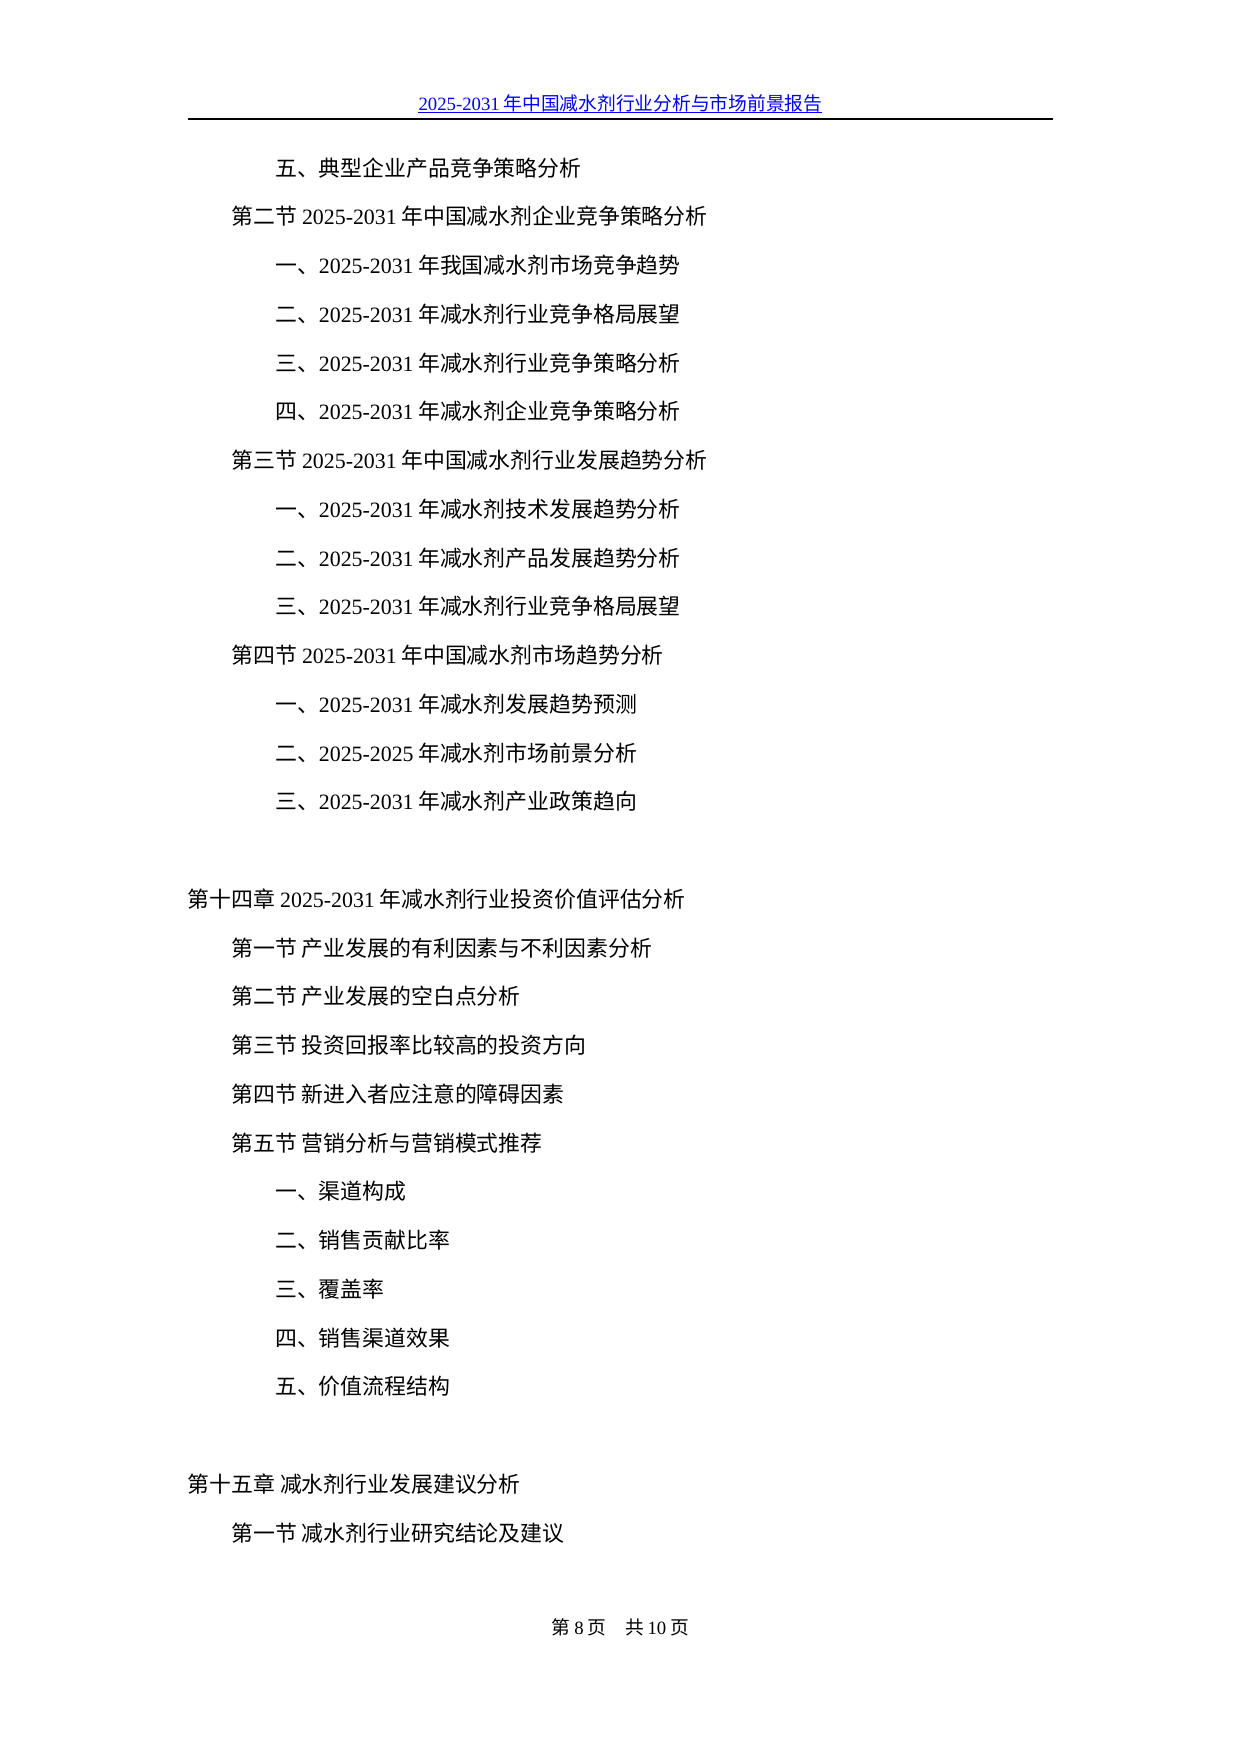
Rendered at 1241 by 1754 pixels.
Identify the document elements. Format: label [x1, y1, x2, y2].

text [187, 150, 1053, 1548]
